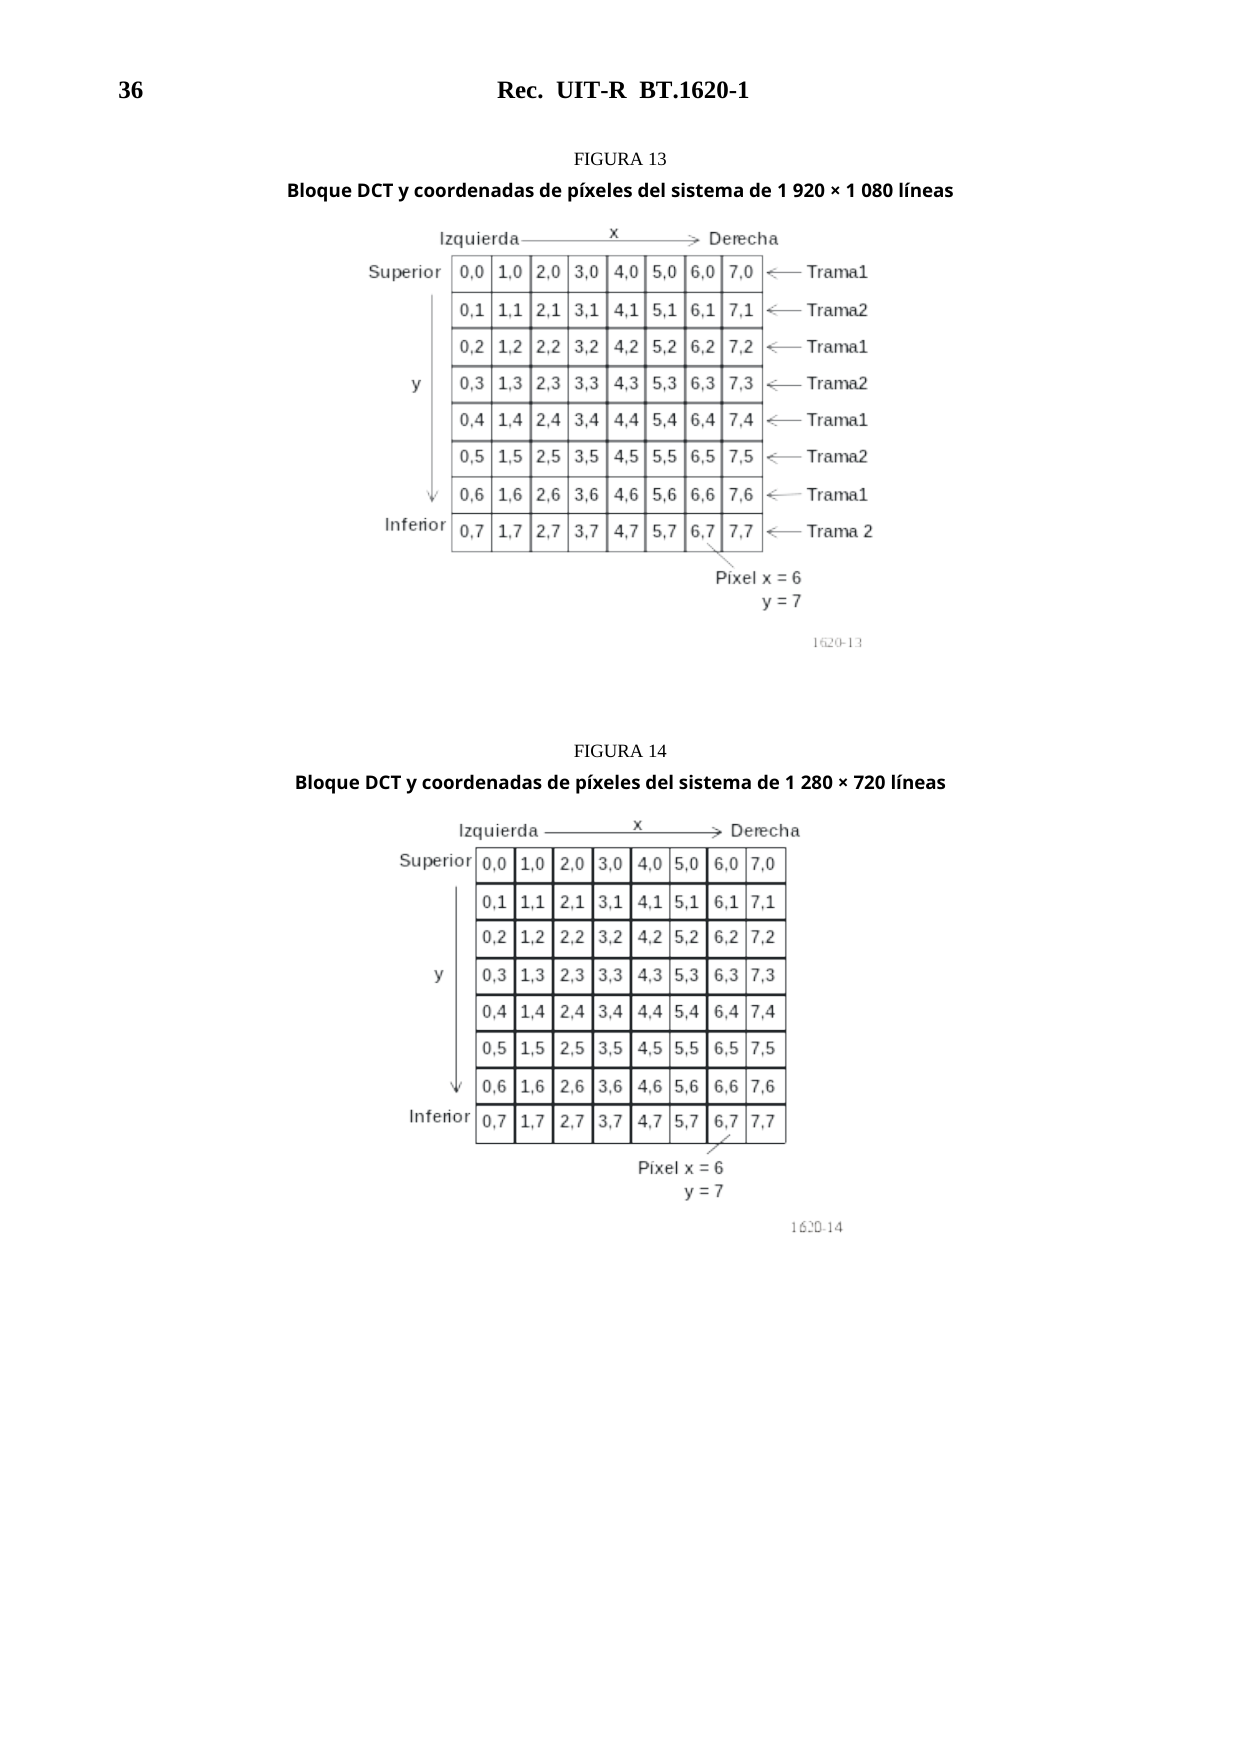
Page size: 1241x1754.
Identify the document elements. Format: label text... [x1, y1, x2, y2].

title Bloque DCT y coordenadas de píxeles del sistema de 1 280 × 720 líneas [118, 769, 1122, 795]
text FigurA 14 [118, 739, 1122, 761]
title Bloque DCT y coordenadas de píxeles del sistema de 1 920 × 1 080 líneas [118, 178, 1122, 203]
text Figura 13 [118, 148, 1122, 169]
